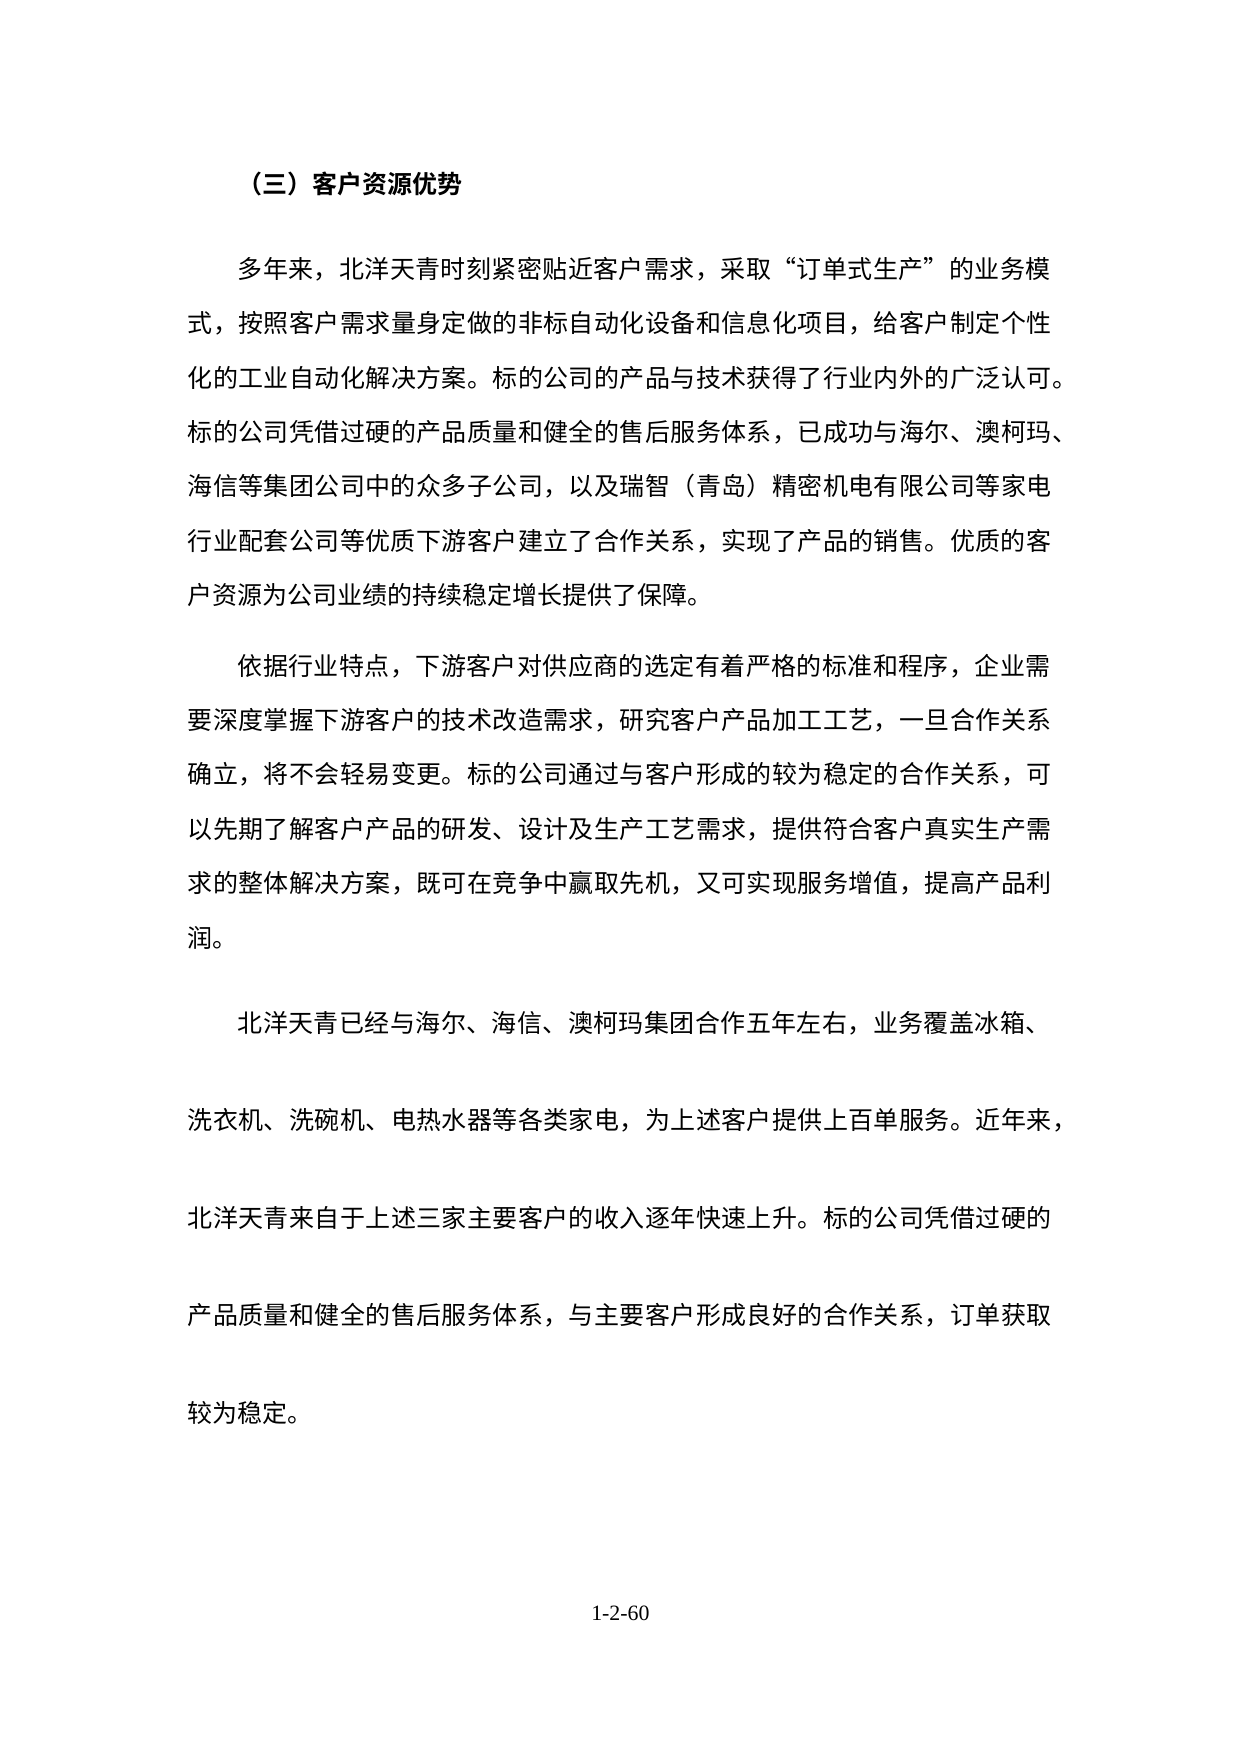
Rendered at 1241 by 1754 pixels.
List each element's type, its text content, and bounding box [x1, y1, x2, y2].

text （三）客户资源优势 [187, 150, 1053, 215]
text 北洋天青已经与海尔、海信、澳柯玛集团合作五年左右，业务覆盖冰箱、洗衣机、洗碗机、电热水器等各类家电，为上述客户提供上百单服务。近年来，北洋天青来自于上述三家主要客户的收入逐年快速上升。标的公司凭借过硬的产品质量和健全的售后服务体系，与主要客户形成良好的合作关系，订单获取较为稳定。 [187, 989, 1053, 1444]
text 多年来，北洋天青时刻紧密贴近客户需求，采取“订单式生产”的业务模式，按照客户需求量身定做的非标自动化设备和信息化项目，给客户制定个性化的工业自动化解决方案。标的公司的产品与技术获得了行业内外的广泛认可。标的公司凭借过硬的产品质量和健全的售后服务体系，已成功与海尔、澳柯玛、海信等集团公司中的众多子公司，以及瑞智（青岛）精密机电有限公司等家电行业配套公司等优质下游客户建立了合作关系，实现了产品的销售。优质的客户资源为公司业绩的持续稳定增长提供了保障。 [187, 249, 1053, 612]
text 依据行业特点，下游客户对供应商的选定有着严格的标准和程序，企业需要深度掌握下游客户的技术改造需求，研究客户产品加工工艺，一旦合作关系确立，将不会轻易变更。标的公司通过与客户形成的较为稳定的合作关系，可以先期了解客户产品的研发、设计及生产工艺需求，提供符合客户真实生产需求的整体解决方案，既可在竞争中赢取先机，又可实现服务增值，提高产品利润。 [187, 646, 1053, 954]
